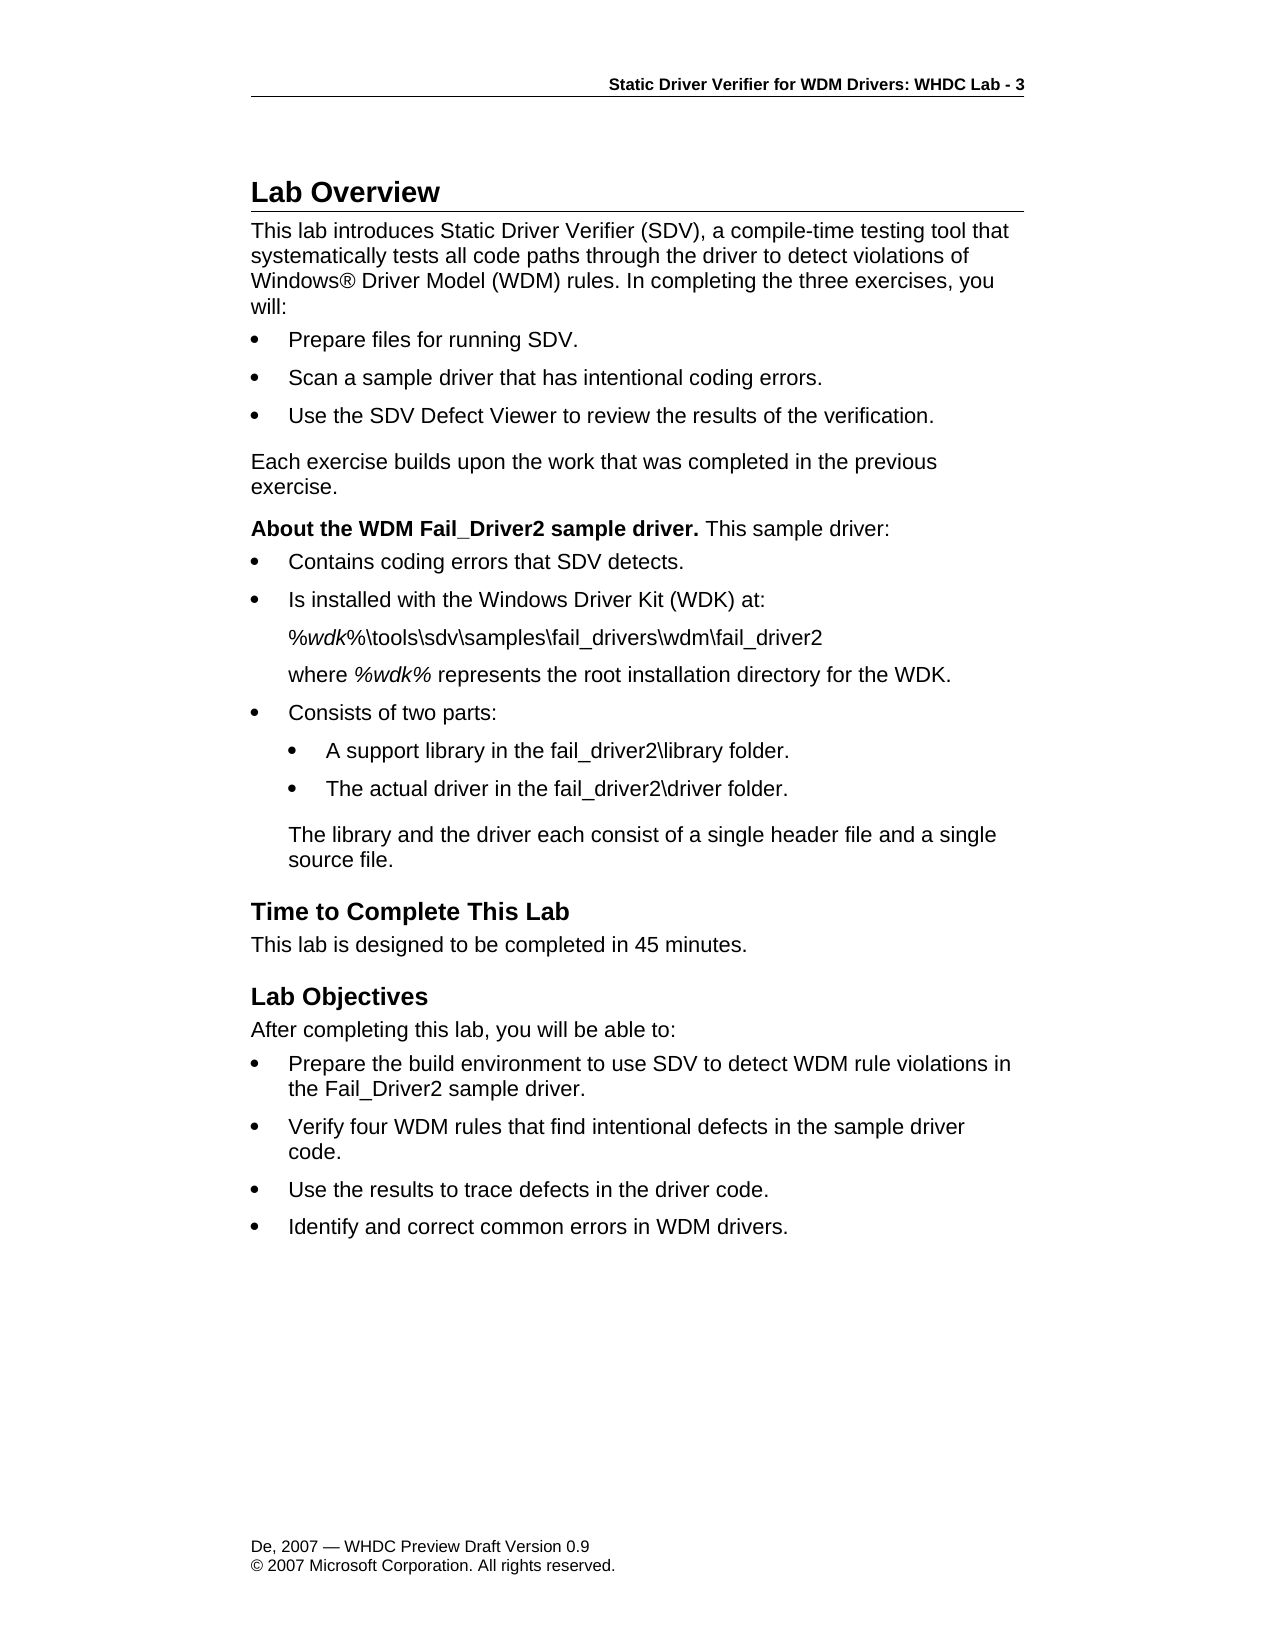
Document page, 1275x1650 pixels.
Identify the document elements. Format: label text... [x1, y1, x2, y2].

text The library and the driver each consist of a single header file and a single source file. [288, 821, 1024, 872]
list Is installed with the Windows Driver Kit (WDK) at: [251, 587, 1024, 612]
text Each exercise builds upon the work that was completed in the previous exercise. [251, 448, 1024, 499]
subtitle Lab Overview [251, 175, 1024, 211]
list Contains coding errors that SDV detects. [251, 549, 1024, 574]
text %wdk%\tools\sdv\samples\fail_drivers\wdm\fail_driver2 [288, 624, 1024, 650]
text About the WDM Fail_Driver2 sample driver. This sample driver: [251, 516, 1024, 541]
list Identify and correct common errors in WDM drivers. [251, 1214, 1024, 1239]
text where %wdk% represents the root installation directory for the WDK. [288, 662, 1024, 687]
list Verify four WDM rules that find intentional defects in the sample driver code. [251, 1113, 1024, 1164]
list Scan a sample driver that has intentional coding errors. [251, 365, 1024, 390]
list Use the results to trace defects in the driver code. [251, 1176, 1024, 1202]
list Consists of two parts: [251, 700, 1024, 725]
subtitle Lab Objectives [251, 982, 1024, 1011]
list Prepare the build environment to use SDV to detect WDM rule violations in the Fail_Driver2 sample driver. [251, 1051, 1024, 1101]
text This lab is designed to be completed in 45 minutes. [251, 932, 1024, 957]
text This lab introduces Static Driver Verifier (SDV), a compile-time testing tool that systematically tests all code paths through the driver to detect violations of Windows® Driver Model (WDM) rules. In completing the three exercises, you will: [251, 218, 1024, 319]
list Prepare files for running SDV. [251, 327, 1024, 352]
list Use the SDV Defect Viewer to review the results of the verification. [251, 402, 1024, 428]
list A support library in the fail_driver2\library folder. [288, 738, 1024, 763]
text After completing this lab, you will be able to: [251, 1017, 1024, 1042]
subtitle Time to Complete This Lab [251, 897, 1024, 926]
list The actual driver in the fail_driver2\driver folder. [288, 775, 1024, 801]
